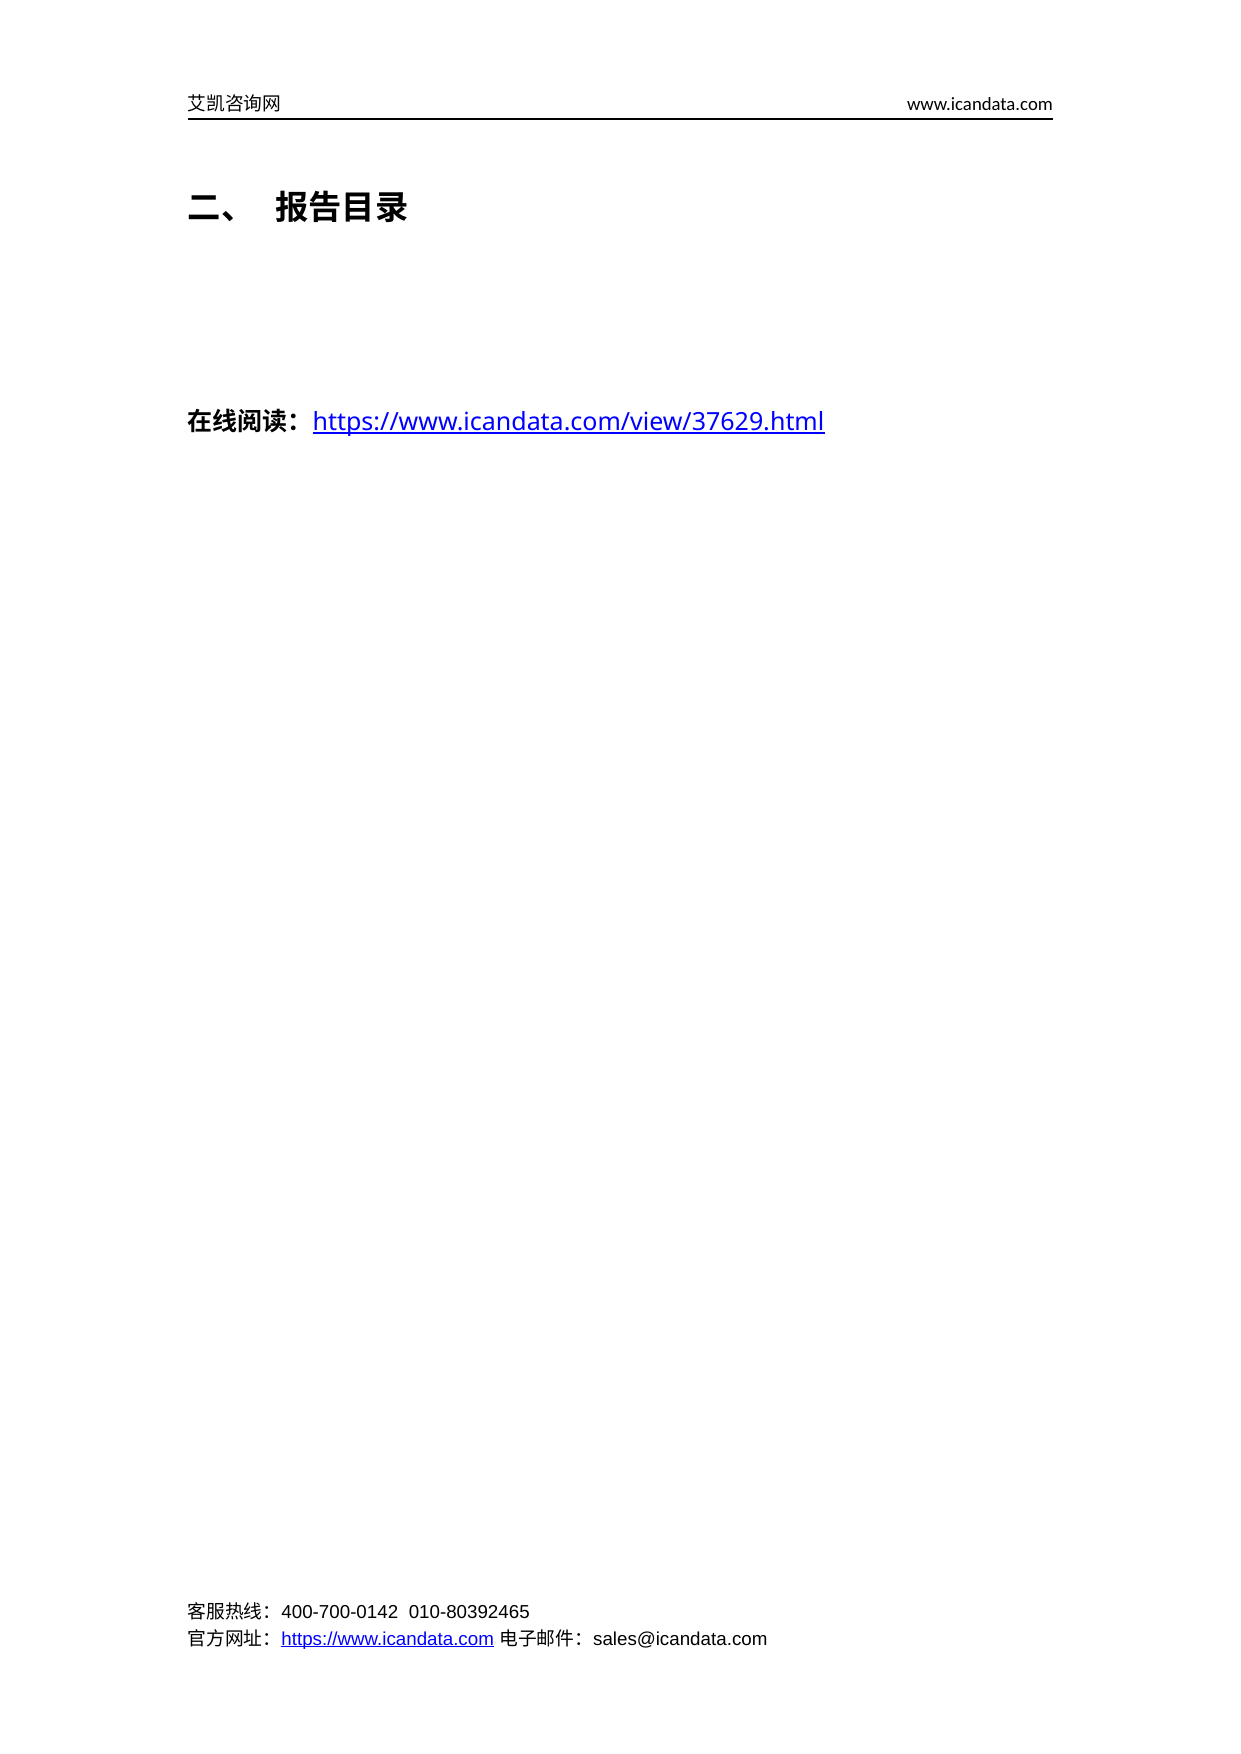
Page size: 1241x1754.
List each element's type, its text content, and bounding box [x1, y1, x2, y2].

text 在线阅读：https://www.icandata.com/view/37629.html [187, 387, 1053, 452]
subtitle 报告目录 [187, 172, 1053, 237]
